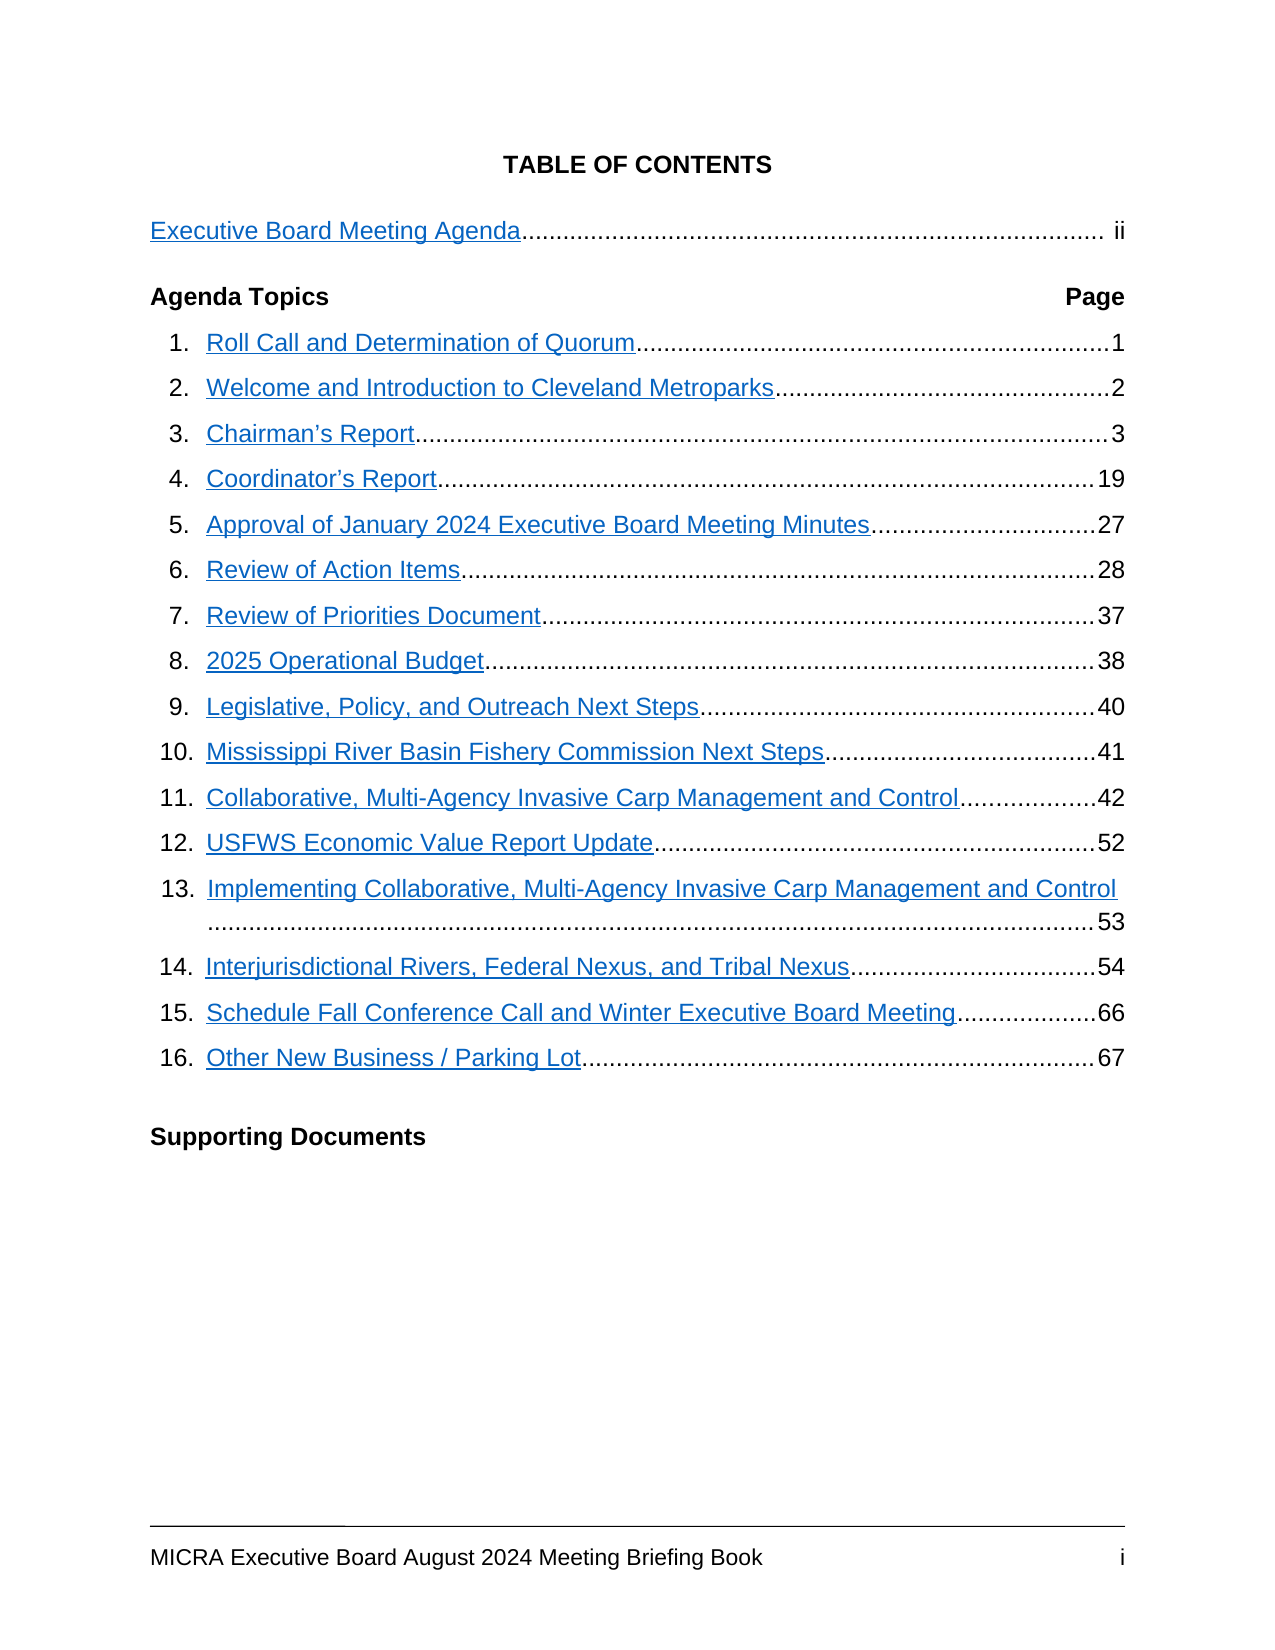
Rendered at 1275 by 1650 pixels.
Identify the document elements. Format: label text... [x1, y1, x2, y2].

list Other New Business / Parking Lot 67 [159, 1043, 1125, 1072]
list Legislative, Policy, and Outreach Next Steps 40 [169, 692, 1125, 721]
list Schedule Fall Conference Call and Winter Executive Board Meeting 66 [159, 998, 1125, 1027]
text Supporting Documents [150, 1122, 1125, 1151]
list Interjurisdictional Rivers, Federal Nexus, and Tribal Nexus 54 [159, 952, 1125, 981]
text TABLE OF CONTENTS [150, 150, 1125, 179]
list USFWS Economic Value Report Update 52 [159, 828, 1125, 857]
list Welcome and Introduction to Cleveland Metroparks 2 [169, 373, 1125, 402]
list Implementing Collaborative, Multi-Agency Invasive Carp Management and Control 53 [161, 874, 1122, 936]
text Agenda Topics Page [150, 282, 1125, 311]
list Review of Priorities Document 37 [169, 601, 1125, 629]
list Review of Action Items 28 [169, 555, 1125, 584]
list Chairman’s Report 3 [169, 419, 1125, 447]
list Roll Call and Determination of Quorum 1 [169, 328, 1125, 356]
list 2025 Operational Budget 38 [169, 646, 1125, 675]
list Coordinator’s Report 19 [169, 464, 1125, 493]
text Executive Board Meeting Agenda ii [150, 216, 1125, 245]
list Mississippi River Basin Fishery Commission Next Steps 41 [159, 737, 1125, 766]
list Approval of January 2024 Executive Board Meeting Minutes 27 [169, 510, 1125, 538]
list Collaborative, Multi-Agency Invasive Carp Management and Control 42 [159, 783, 1125, 812]
